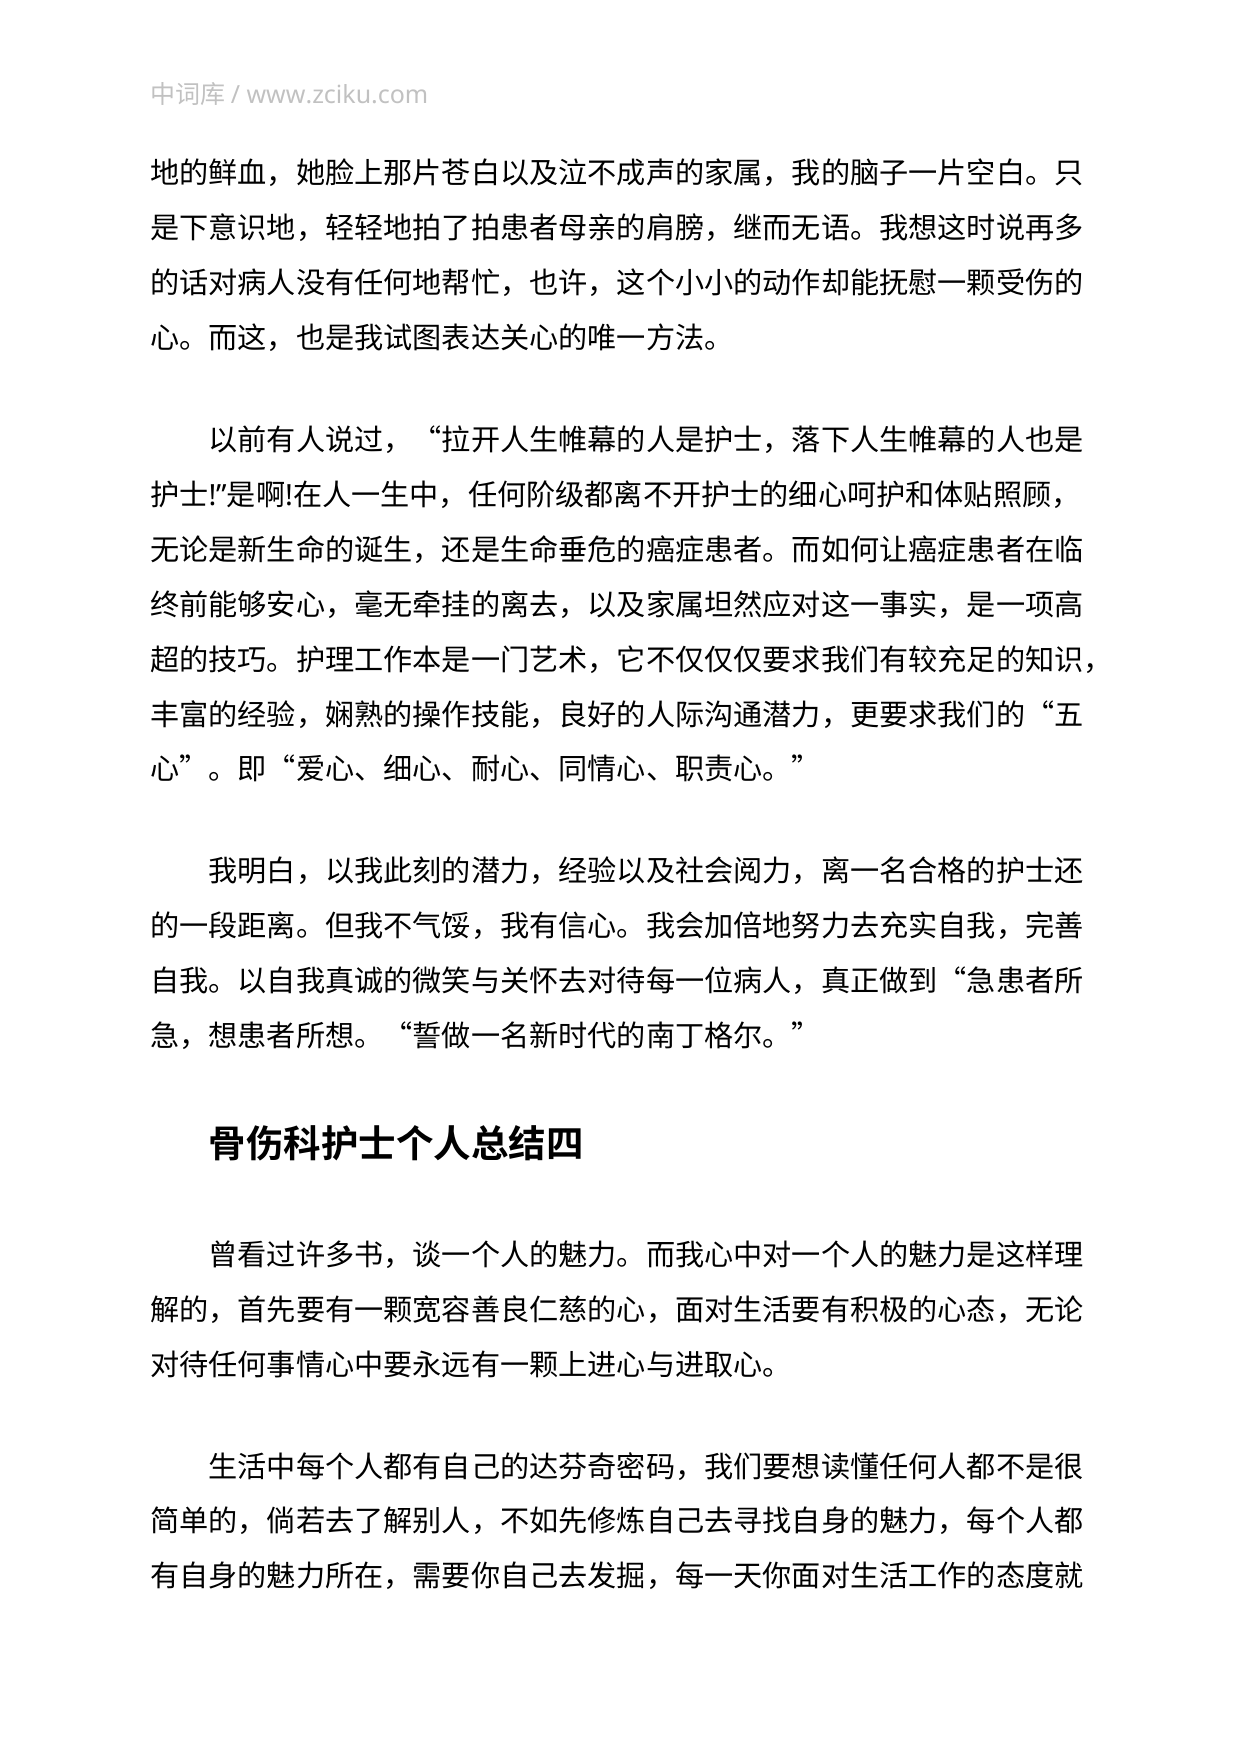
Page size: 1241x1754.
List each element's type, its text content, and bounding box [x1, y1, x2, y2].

text 曾看过许多书，谈一个人的魅力。而我心中对一个人的魅力是这样理解的，首先要有一颗宽容善良仁慈的心，面对生活要有积极的心态，无论对待任何事情心中要永远有一颗上进心与进取心。 [150, 1232, 1090, 1384]
text 以前有人说过，“拉开人生帷幕的人是护士，落下人生帷幕的人也是护士!”是啊!在人一生中，任何阶级都离不开护士的细心呵护和体贴照顾，无论是新生命的诞生，还是生命垂危的癌症患者。而如何让癌症患者在临终前能够安心，毫无牵挂的离去，以及家属坦然应对这一事实，是一项高超的技巧。护理工作本是一门艺术，它不仅仅仅要求我们有较充足的知识，丰富的经验，娴熟的操作技能，良好的人际沟通潜力，更要求我们的“五心”。即“爱心、细心、耐心、同情心、职责心。” [150, 416, 1090, 788]
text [150, 150, 1090, 357]
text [150, 1443, 1090, 1595]
text 我明白，以我此刻的潜力，经验以及社会阅力，离一名合格的护士还的一段距离。但我不气馁，我有信心。我会加倍地努力去充实自我，完善自我。以自我真诚的微笑与关怀去对待每一位病人，真正做到“急患者所急，想患者所想。“誓做一名新时代的南丁格尔。” [150, 848, 1090, 1055]
text 骨伤科护士个人总结四 [150, 1114, 1090, 1168]
